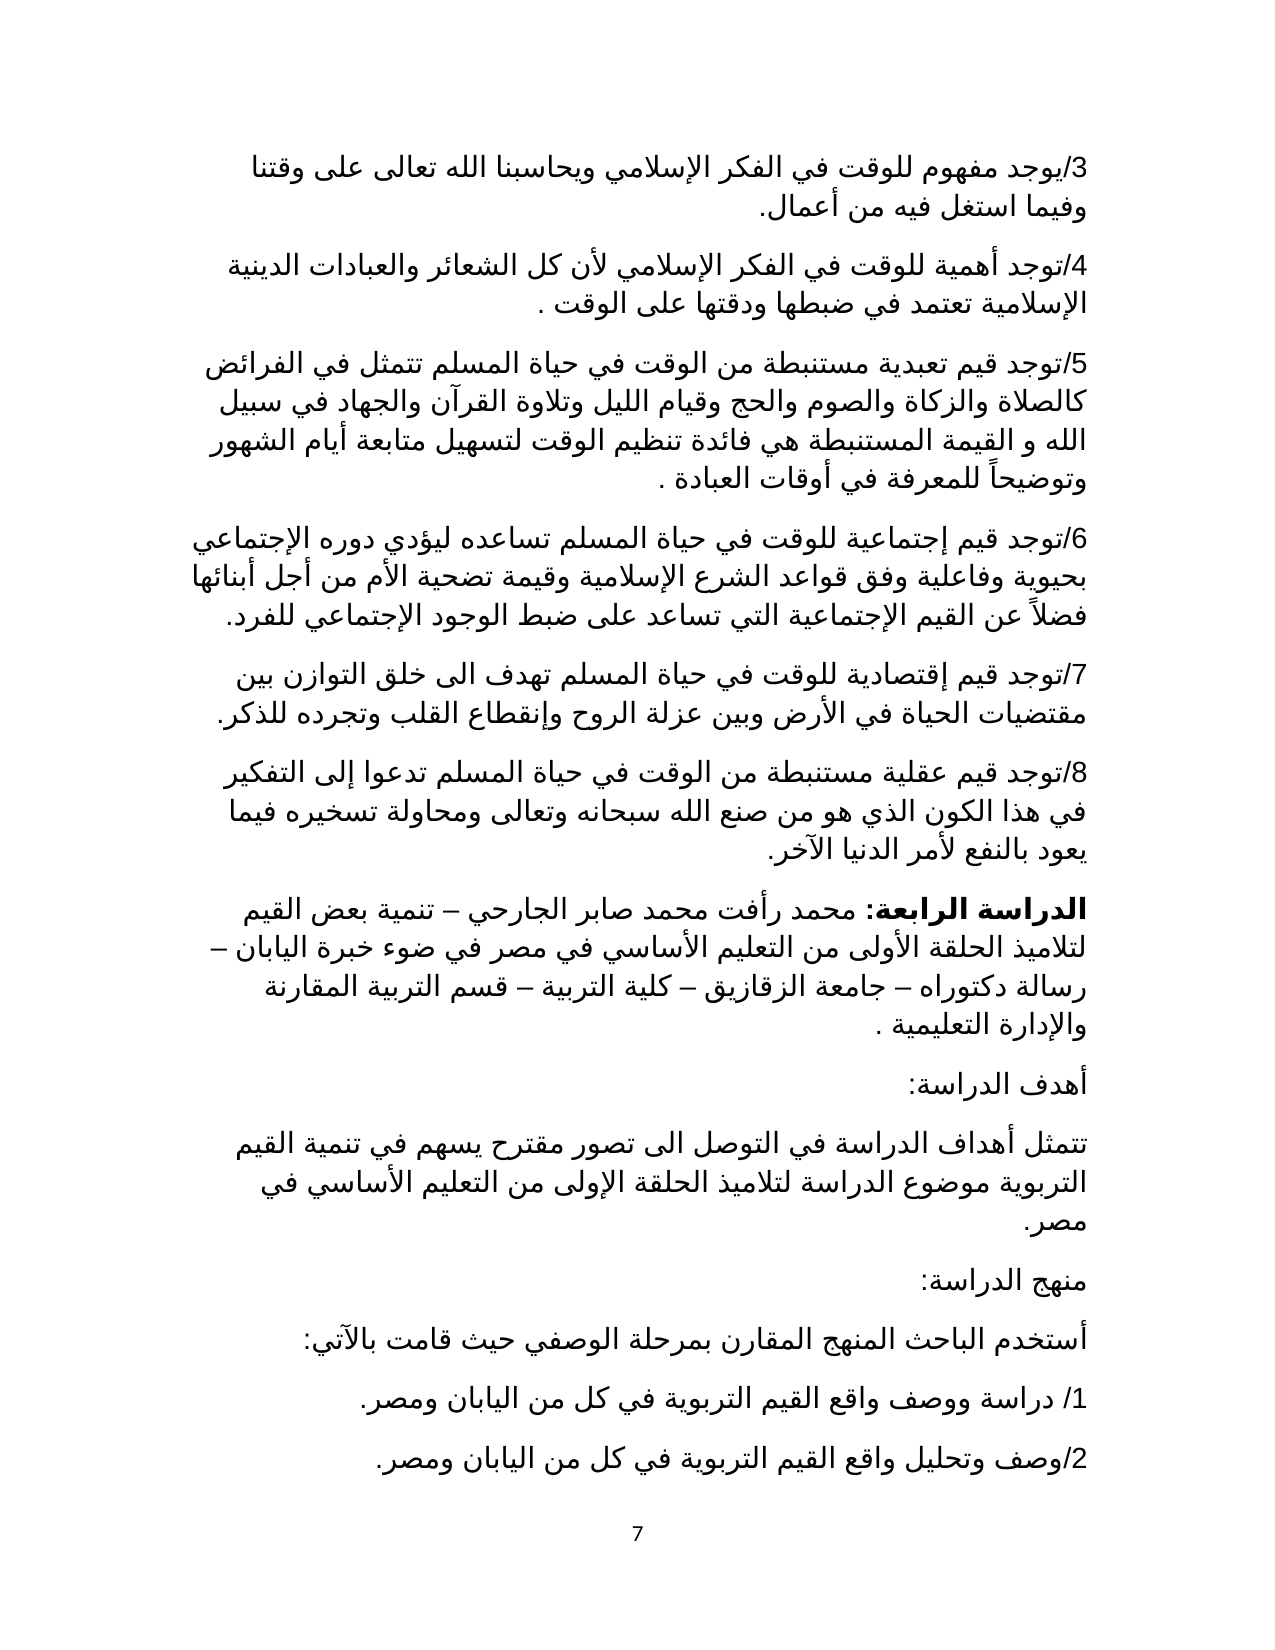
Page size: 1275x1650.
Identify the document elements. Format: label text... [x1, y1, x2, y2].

text 5/توجد قيم تعبدية مستنبطة من الوقت في حياة المسلم تتمثل في الفرائض كالصلاة والزكاة والصوم والحج وقيام الليل وتلاوة القرآن والجهاد في سبيل الله و القيمة المستنبطة هي فائدة تنظيم الوقت لتسهيل متابعة أيام الشهور وتوضيحاً للمعرفة في أوقات العبادة . [187, 346, 1088, 495]
text 4/توجد أهمية للوقت في الفكر الإسلامي لأن كل الشعائر والعبادات الدينية الإسلامية تعتمد في ضبطها ودقتها على الوقت . [187, 248, 1088, 320]
text 3/يوجد مفهوم للوقت في الفكر الإسلامي ويحاسبنا الله تعالى على وقتنا وفيما استغل فيه من أعمال. [187, 150, 1088, 222]
text أستخدم الباحث المنهج المقارن بمرحلة الوصفي حيث قامت بالآتي: [187, 1322, 1088, 1355]
text 6/توجد قيم إجتماعية للوقت في حياة المسلم تساعده ليؤدي دوره الإجتماعي بحيوية وفاعلية وفق قواعد الشرع الإسلامية وقيمة تضحية الأم من أجل أبنائها فضلاً عن القيم الإجتماعية التي تساعد على ضبط الوجود الإجتماعي للفرد. [187, 521, 1088, 631]
text 2/وصف وتحليل واقع القيم التربوية في كل من اليابان ومصر. [187, 1441, 1088, 1474]
text 7/توجد قيم إقتصادية للوقت في حياة المسلم تهدف الى خلق التوازن بين مقتضيات الحياة في الأرض وبين عزلة الروح وإنقطاع القلب وتجرده للذكر. [187, 657, 1088, 729]
text 8/توجد قيم عقلية مستنبطة من الوقت في حياة المسلم تدعوا إلى التفكير في هذا الكون الذي هو من صنع الله سبحانه وتعالى ومحاولة تسخيره فيما يعود بالنفع لأمر الدنيا الآخر. [187, 755, 1088, 866]
text منهج الدراسة: [187, 1262, 1088, 1296]
text أهدف الدراسة: [187, 1067, 1088, 1100]
text 1/ دراسة ووصف واقع القيم التربوية في كل من اليابان ومصر. [187, 1381, 1088, 1415]
text تتمثل أهداف الدراسة في التوصل الى تصور مقترح يسهم في تنمية القيم التربوية موضوع الدراسة لتلاميذ الحلقة الإولى من التعليم الأساسي في مصر. [187, 1126, 1088, 1237]
text الدراسة الرابعة: محمد رأفت محمد صابر الجارحي – تنمية بعض القيم لتلاميذ الحلقة الأولى من التعليم الأساسي في مصر في ضوء خبرة اليابان – رسالة دكتوراه – جامعة الزقازيق – كلية التربية – قسم التربية المقارنة والإدارة التعليمية . [187, 892, 1088, 1041]
